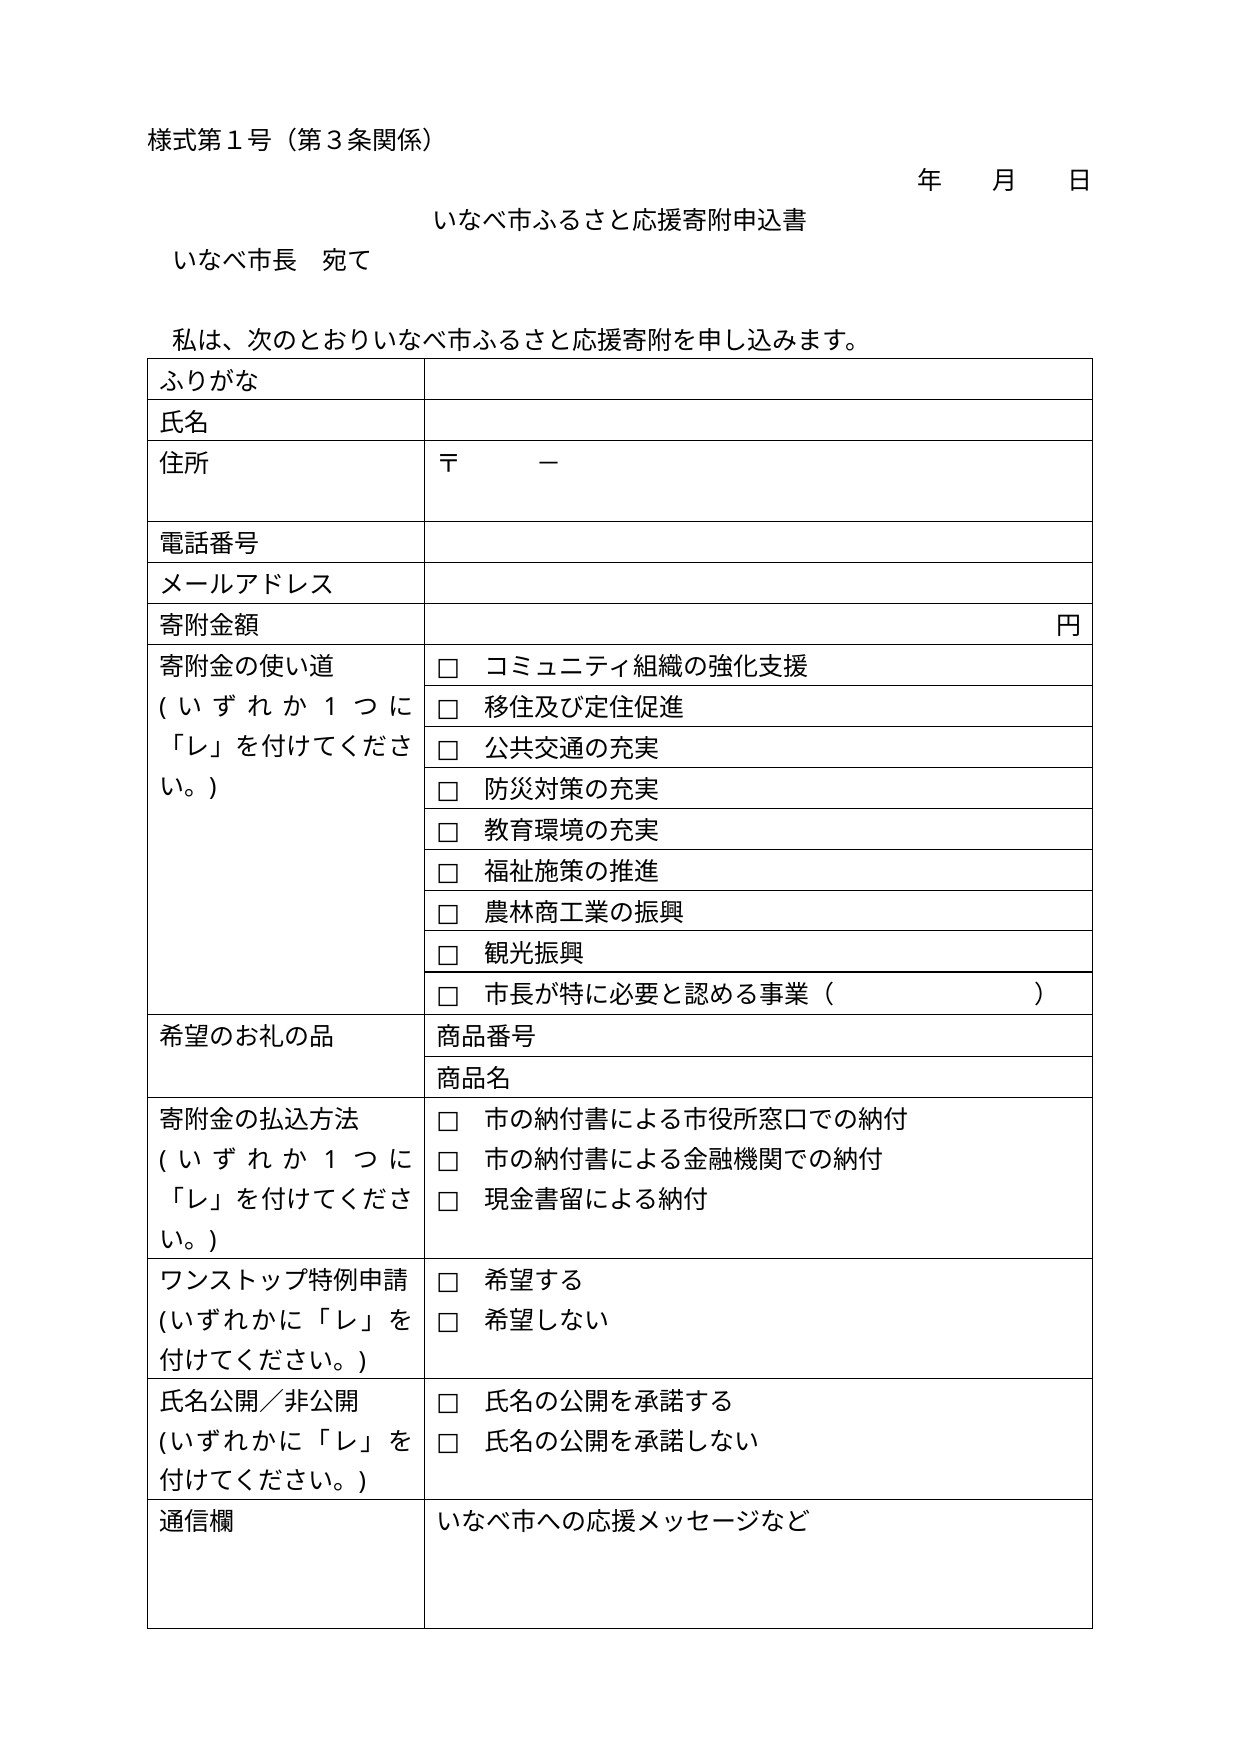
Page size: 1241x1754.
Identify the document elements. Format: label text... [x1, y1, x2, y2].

text いなべ市長 宛て [148, 239, 1092, 278]
table_cell メールアドレス [148, 563, 424, 603]
table_cell 寄附金額 [148, 604, 424, 644]
table_header ふりがな [148, 359, 424, 399]
table_cell □ 観光振興 [425, 931, 1092, 971]
table_cell □ 教育環境の充実 [425, 809, 1092, 848]
table_cell 寄附金の使い道 (いずれか1つに「レ」を付けてください。) [148, 645, 424, 1014]
table_cell □ 移住及び定住促進 [425, 686, 1092, 726]
table_cell 円 [425, 604, 1092, 644]
table_cell 寄附金の払込方法 (いずれか1つに「レ」を付けてください。) [148, 1098, 424, 1257]
table_cell □ 市長が特に必要と認める事業（ ） [425, 973, 1092, 1014]
text いなべ市ふるさと応援寄附申込書 [148, 199, 1092, 239]
table_cell [425, 522, 1092, 562]
table_header [425, 359, 1092, 399]
table_cell □ 防災対策の充実 [425, 768, 1092, 808]
table_cell [425, 400, 1092, 440]
text 私は、次のとおりいなべ市ふるさと応援寄附を申し込みます。 [148, 318, 1092, 358]
table_cell ワンストップ特例申請 (いずれかに「レ」を付けてください。) [148, 1259, 424, 1378]
table_cell □ 市の納付書による市役所窓口での納付 □ 市の納付書による金融機関での納付 □ 現金書留による納付 [425, 1098, 1092, 1257]
table_cell 氏名公開／非公開 (いずれかに「レ」を付けてください。) [148, 1379, 424, 1499]
table_cell 電話番号 [148, 522, 424, 562]
table_cell [425, 563, 1092, 603]
table_cell 住所 [148, 441, 424, 521]
table_cell □ 福祉施策の推進 [425, 850, 1092, 889]
text 年 月 日 [148, 159, 1092, 199]
table_cell □ 農林商工業の振興 [425, 891, 1092, 930]
table_cell 〒 － [425, 441, 1092, 521]
table_cell 商品名 [425, 1057, 1092, 1097]
table_cell 希望のお礼の品 [148, 1015, 424, 1097]
table_cell □ 公共交通の充実 [425, 727, 1092, 767]
table_cell いなべ市への応援メッセージなど [425, 1500, 1092, 1628]
table_cell 氏名 [148, 400, 424, 440]
table_cell 通信欄 [148, 1500, 424, 1628]
text 様式第１号（第３条関係） [148, 119, 1092, 159]
table_cell □ コミュニティ組織の強化支援 [425, 645, 1092, 685]
table_cell □ 希望する □ 希望しない [425, 1259, 1092, 1378]
table_cell 商品番号 [425, 1015, 1092, 1056]
table_cell □ 氏名の公開を承諾する □ 氏名の公開を承諾しない [425, 1379, 1092, 1499]
